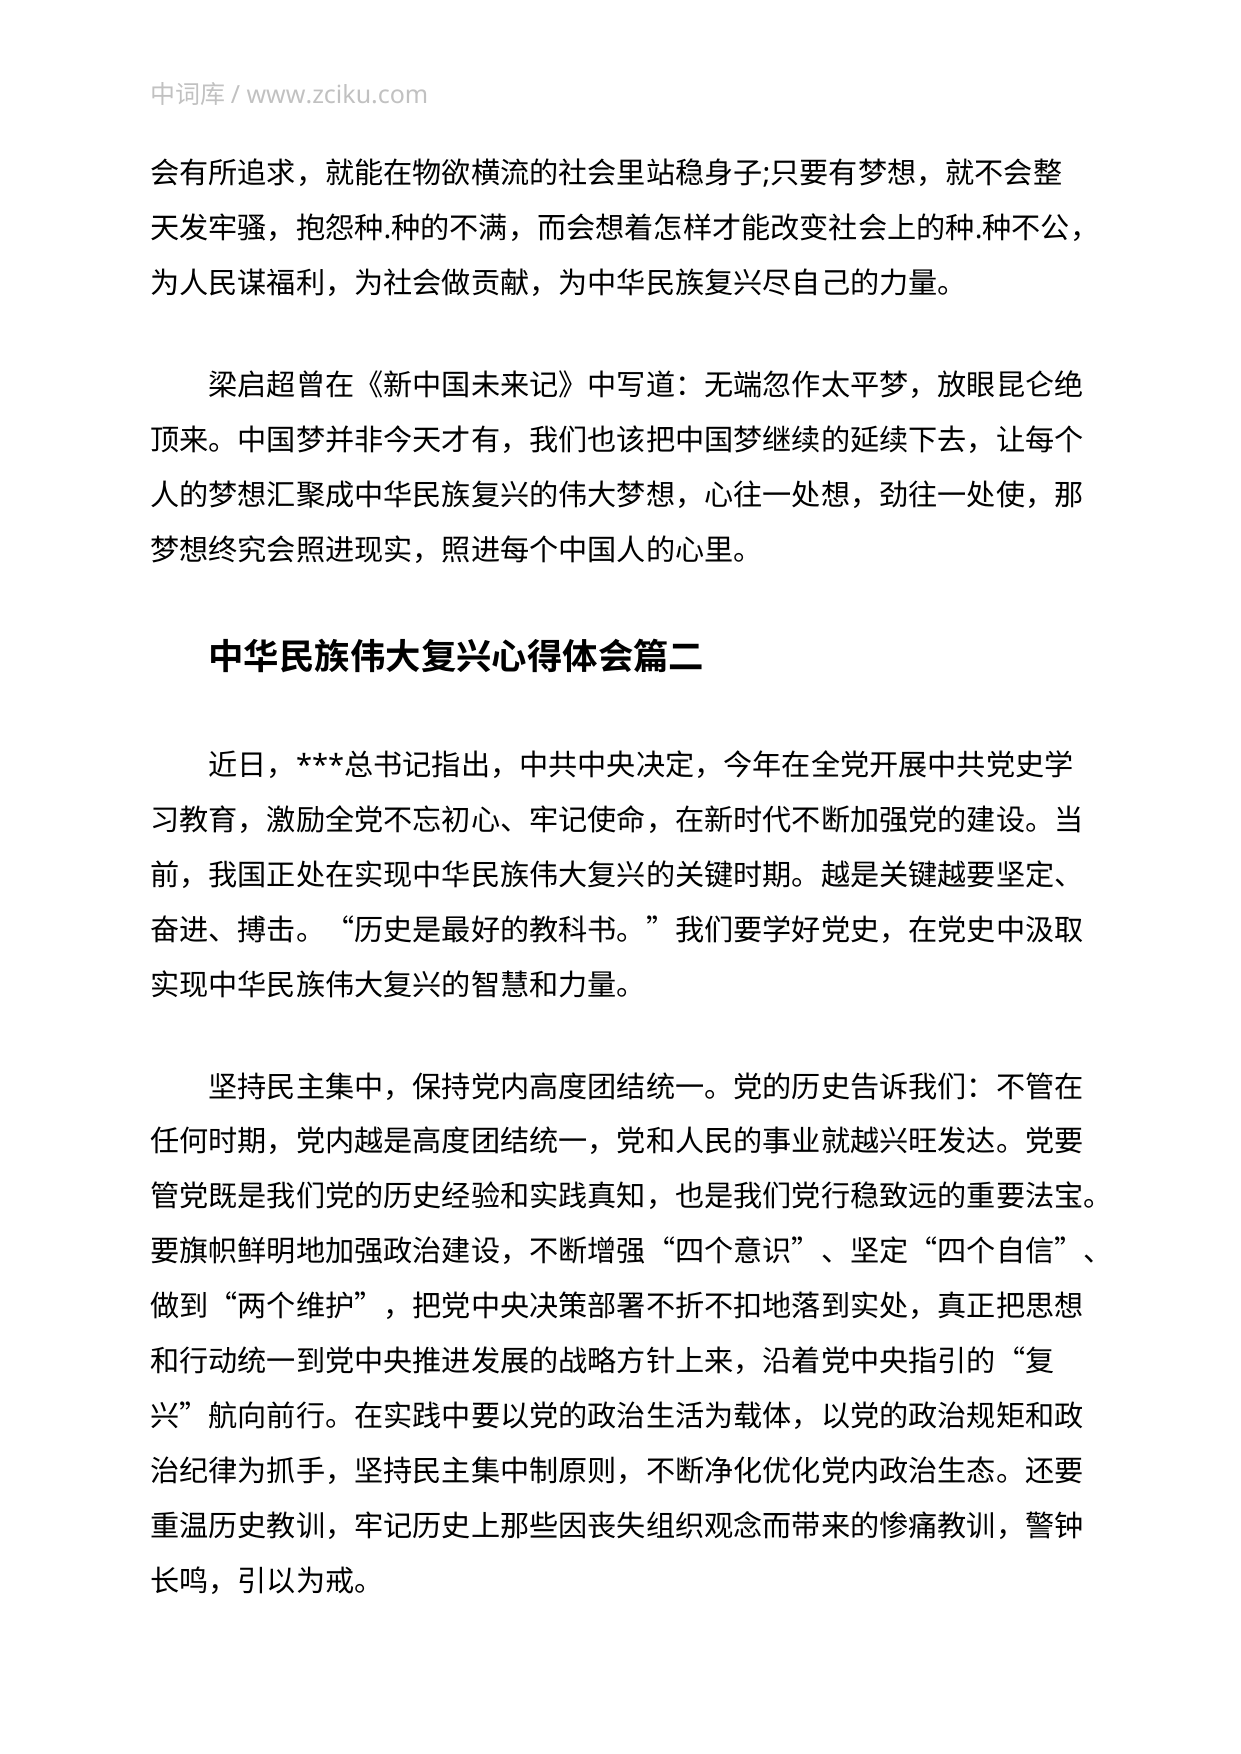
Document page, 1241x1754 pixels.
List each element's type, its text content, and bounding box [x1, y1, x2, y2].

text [150, 150, 1090, 302]
text 梁启超曾在《新中国未来记》中写道：无端忽作太平梦，放眼昆仑绝顶来。中国梦并非今天才有，我们也该把中国梦继续的延续下去，让每个人的梦想汇聚成中华民族复兴的伟大梦想，心往一处想，劲往一处使，那梦想终究会照进现实，照进每个中国人的心里。 [150, 362, 1090, 569]
text 坚持民主集中，保持党内高度团结统一。党的历史告诉我们：不管在任何时期，党内越是高度团结统一，党和人民的事业就越兴旺发达。党要管党既是我们党的历史经验和实践真知，也是我们党行稳致远的重要法宝。要旗帜鲜明地加强政治建设，不断增强“四个意识”、坚定“四个自信”、做到“两个维护”，把党中央决策部署不折不扣地落到实处，真正把思想和行动统一到党中央推进发展的战略方针上来，沿着党中央指引的“复兴”航向前行。在实践中要以党的政治生活为载体，以党的政治规矩和政治纪律为抓手，坚持民主集中制原则，不断净化优化党内政治生态。还要重温历史教训，牢记历史上那些因丧失组织观念而带来的惨痛教训，警钟长鸣，引以为戒。 [150, 1063, 1090, 1599]
text 近日，***总书记指出，中共中央决定，今年在全党开展中共党史学习教育，激励全党不忘初心、牢记使命，在新时代不断加强党的建设。当前，我国正处在实现中华民族伟大复兴的关键时期。越是关键越要坚定、奋进、搏击。“历史是最好的教科书。”我们要学好党史，在党史中汲取实现中华民族伟大复兴的智慧和力量。 [150, 742, 1090, 1004]
text 中华民族伟大复兴心得体会篇二 [150, 628, 1090, 679]
